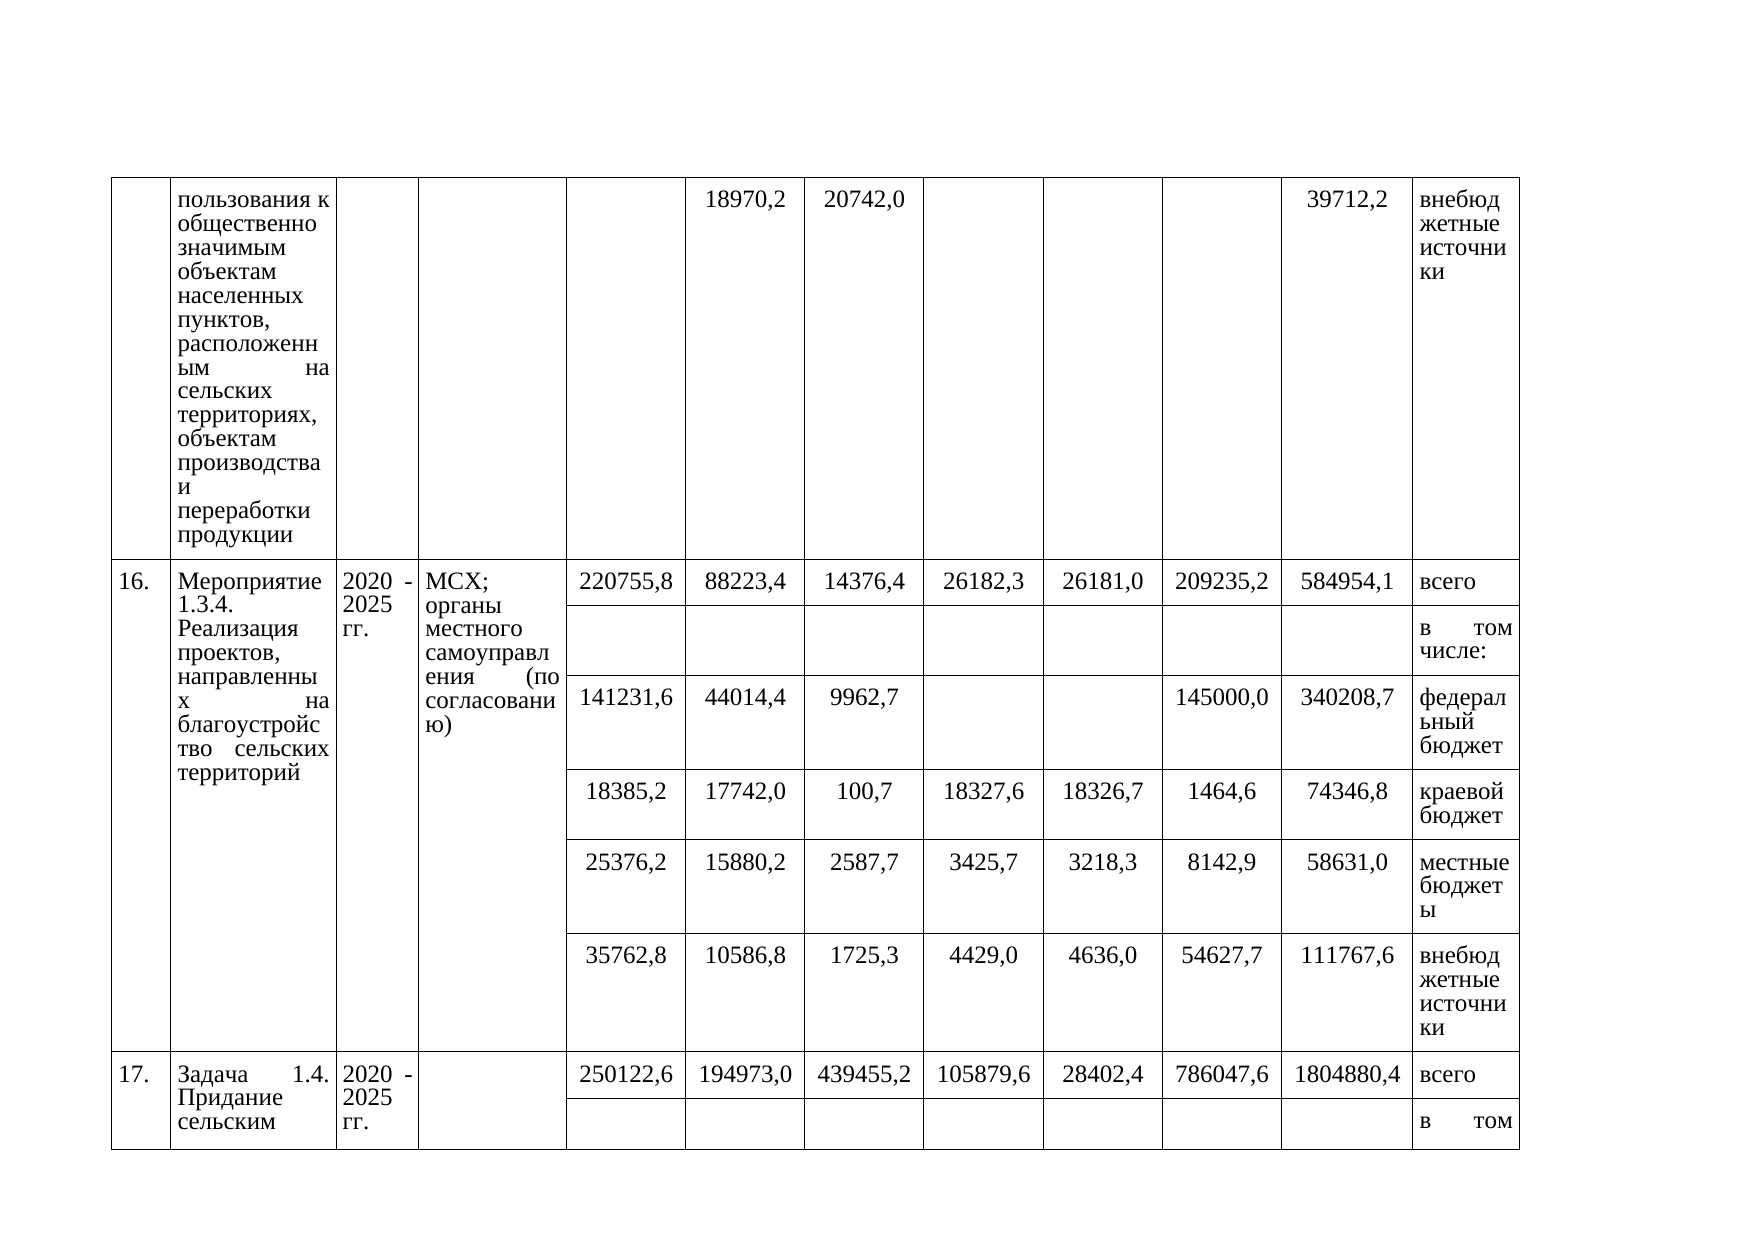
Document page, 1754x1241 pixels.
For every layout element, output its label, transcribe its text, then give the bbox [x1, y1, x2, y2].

table_cell Мероприятие 1.3.4. Реализация проектов, направленных на благоустройство сельских территорий [171, 560, 336, 1051]
table_cell 4636,0 [1044, 934, 1162, 1051]
table_cell [1044, 606, 1162, 675]
table_cell 9962,7 [805, 676, 923, 769]
table_cell [1163, 1099, 1281, 1148]
table_cell МСХ; органы местного самоуправления (по согласованию) [419, 560, 566, 1051]
table_cell 16. [112, 560, 170, 1051]
table_cell 17742,0 [686, 770, 804, 839]
table_cell 18970,2 [686, 178, 804, 559]
table_cell [1163, 178, 1281, 559]
table_cell [686, 1099, 804, 1148]
table_cell 10586,8 [686, 934, 804, 1051]
table_cell 786047,6 [1163, 1052, 1281, 1097]
table_cell 18327,6 [924, 770, 1043, 839]
table_cell 1804880,4 [1282, 1052, 1412, 1097]
table_cell [805, 606, 923, 675]
table_cell 54627,7 [1163, 934, 1281, 1051]
table_cell 20742,0 [805, 178, 923, 559]
table_cell 39712,2 [1282, 178, 1412, 559]
table_cell 439455,2 [805, 1052, 923, 1097]
table_cell 26182,3 [924, 560, 1043, 605]
table_cell 58631,0 [1282, 840, 1412, 933]
table_cell 35762,8 [567, 934, 685, 1051]
table_cell внебюджетные источники [1413, 934, 1519, 1051]
table_cell [567, 606, 685, 675]
table_cell [924, 178, 1043, 559]
table_cell Задача 1.4. Придание сельским территориям современного облика [171, 1052, 336, 1148]
table_cell 100,7 [805, 770, 923, 839]
table_cell 18326,7 [1044, 770, 1162, 839]
table_cell 14376,4 [805, 560, 923, 605]
table_cell [1044, 1099, 1162, 1148]
table_cell 1464,6 [1163, 770, 1281, 839]
table_cell 105879,6 [924, 1052, 1043, 1097]
table_cell федеральный бюджет [1413, 676, 1519, 769]
table_cell 25376,2 [567, 840, 685, 933]
table_cell 3218,3 [1044, 840, 1162, 933]
table_cell [1282, 1099, 1412, 1148]
table_cell 209235,2 [1163, 560, 1281, 605]
table_cell 88223,4 [686, 560, 804, 605]
table_cell 4429,0 [924, 934, 1043, 1051]
table_cell 2020 - 2025 гг. [337, 1052, 418, 1148]
table_cell [567, 1099, 685, 1148]
table_cell [924, 1099, 1043, 1148]
table_cell в том числе: [1413, 606, 1519, 675]
table_cell 2020 - 2025 гг. [337, 560, 418, 1051]
table_cell внебюджетные источники [1413, 178, 1519, 559]
table_cell 74346,8 [1282, 770, 1412, 839]
table_cell 1725,3 [805, 934, 923, 1051]
table_cell в том числе: [1413, 1099, 1519, 1148]
table_cell 18385,2 [567, 770, 685, 839]
table_cell 3425,7 [924, 840, 1043, 933]
table_cell [567, 178, 685, 559]
table_cell [1044, 178, 1162, 559]
table_cell [924, 606, 1043, 675]
table_cell 250122,6 [567, 1052, 685, 1097]
table_cell [1044, 676, 1162, 769]
table_cell [924, 676, 1043, 769]
table_cell 26181,0 [1044, 560, 1162, 605]
table_cell 2587,7 [805, 840, 923, 933]
table_cell 111767,6 [1282, 934, 1412, 1051]
table_cell [686, 606, 804, 675]
table_cell 28402,4 [1044, 1052, 1162, 1097]
table_cell [1282, 606, 1412, 675]
table_cell 584954,1 [1282, 560, 1412, 605]
table_cell всего [1413, 1052, 1519, 1097]
table_cell местные бюджеты [1413, 840, 1519, 933]
table_cell 17. [112, 1052, 170, 1148]
table_cell [419, 1052, 566, 1148]
table_cell 340208,7 [1282, 676, 1412, 769]
table_cell 8142,9 [1163, 840, 1281, 933]
table_cell 145000,0 [1163, 676, 1281, 769]
table_cell всего [1413, 560, 1519, 605]
table_cell краевой бюджет [1413, 770, 1519, 839]
table_cell 15880,2 [686, 840, 804, 933]
table_cell [805, 1099, 923, 1148]
table_cell 220755,8 [567, 560, 685, 605]
table_cell 194973,0 [686, 1052, 804, 1097]
table_cell 44014,4 [686, 676, 804, 769]
table_cell 141231,6 [567, 676, 685, 769]
table_cell [1163, 606, 1281, 675]
